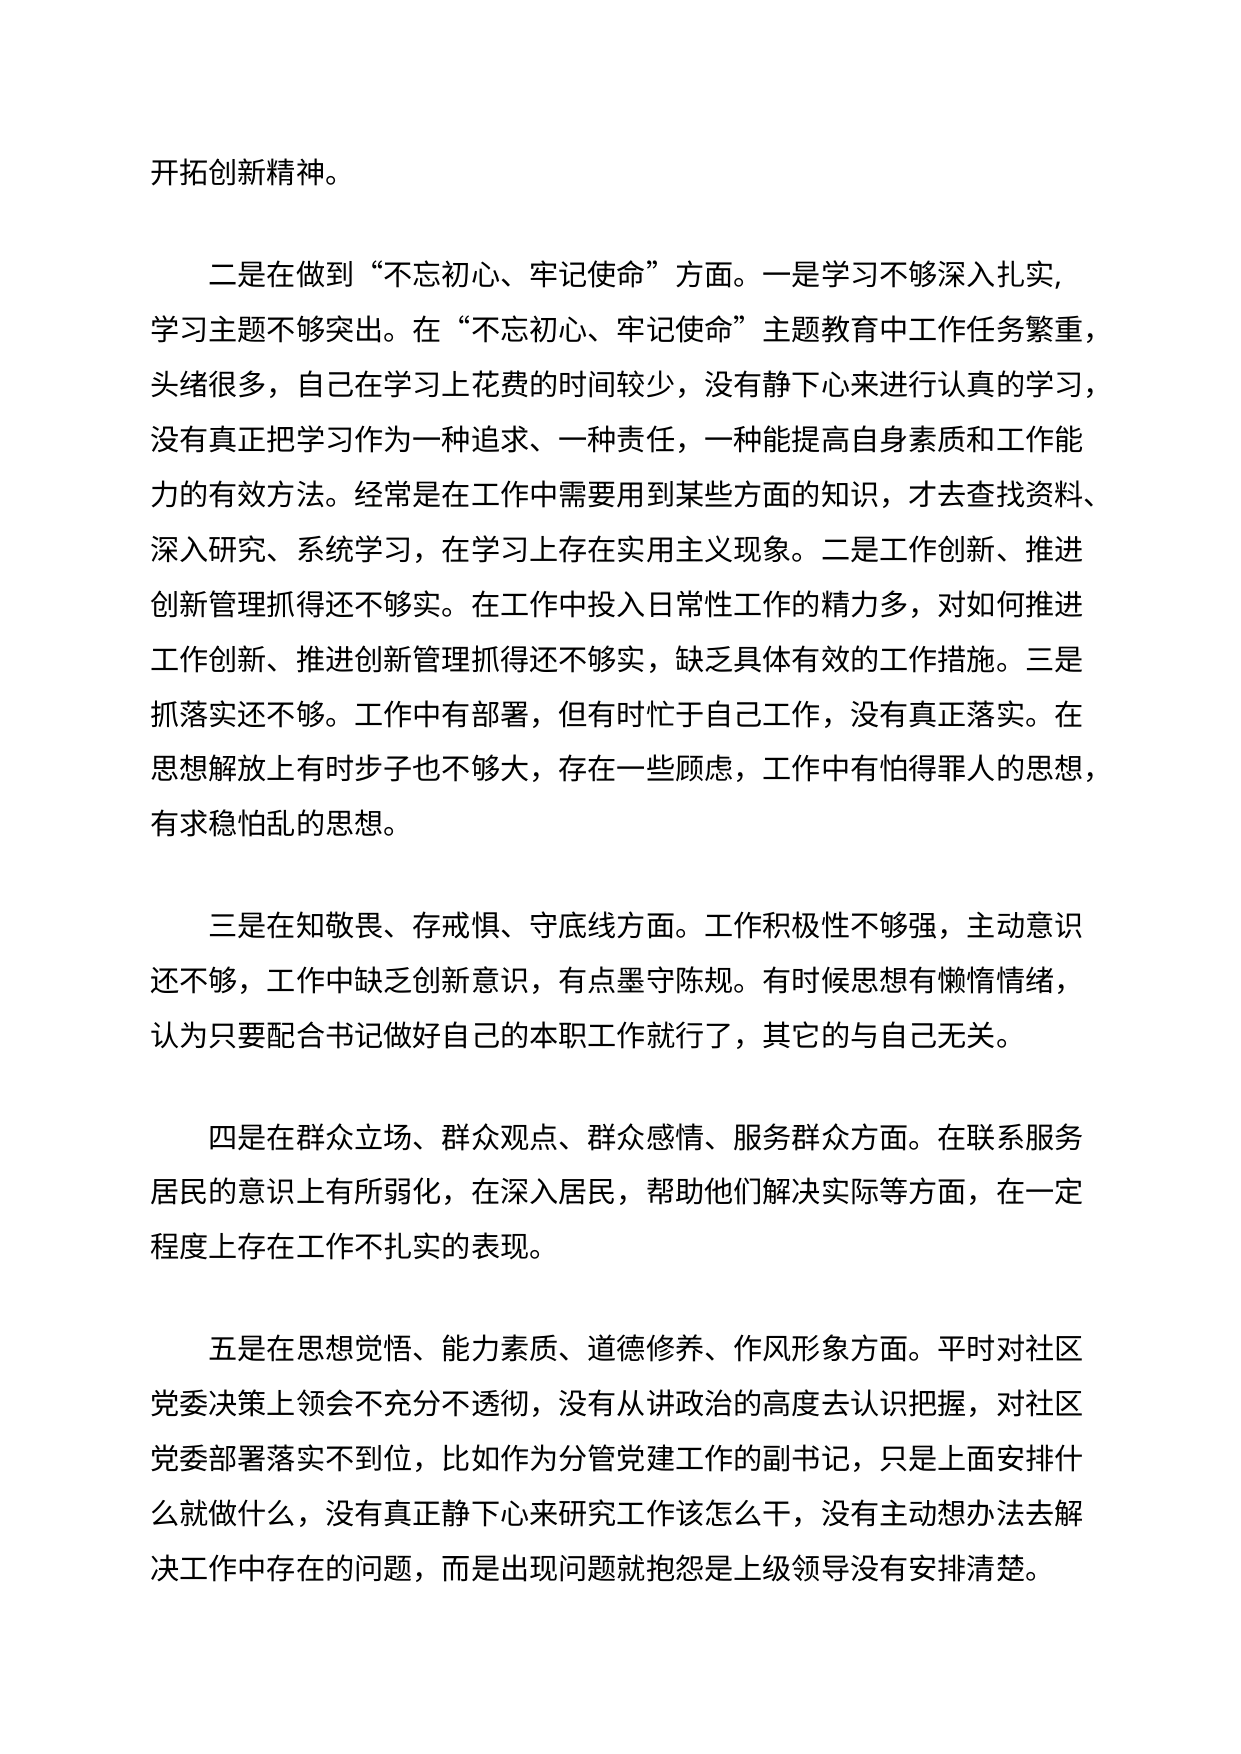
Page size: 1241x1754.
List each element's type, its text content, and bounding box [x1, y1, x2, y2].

text 五是在思想觉悟、能力素质、道德修养、作风形象方面。平时对社区党委决策上领会不充分不透彻，没有从讲政治的高度去认识把握，对社区党委部署落实不到位，比如作为分管党建工作的副书记，只是上面安排什么就做什么，没有真正静下心来研究工作该怎么干，没有主动想办法去解决工作中存在的问题，而是出现问题就抱怨是上级领导没有安排清楚。 [150, 1326, 1090, 1588]
text 三是在知敬畏、存戒惧、守底线方面。工作积极性不够强，主动意识还不够，工作中缺乏创新意识，有点墨守陈规。有时候思想有懒惰情绪，认为只要配合书记做好自己的本职工作就行了，其它的与自己无关。 [150, 903, 1090, 1055]
text 二是在做到“不忘初心、牢记使命”方面。一是学习不够深入扎实,学习主题不够突出。在“不忘初心、牢记使命”主题教育中工作任务繁重，头绪很多，自己在学习上花费的时间较少，没有静下心来进行认真的学习，没有真正把学习作为一种追求、一种责任，一种能提高自身素质和工作能力的有效方法。经常是在工作中需要用到某些方面的知识，才去查找资料、深入研究、系统学习，在学习上存在实用主义现象。二是工作创新、推进创新管理抓得还不够实。在工作中投入日常性工作的精力多，对如何推进工作创新、推进创新管理抓得还不够实，缺乏具体有效的工作措施。三是抓落实还不够。工作中有部署，但有时忙于自己工作，没有真正落实。在思想解放上有时步子也不够大，存在一些顾虑，工作中有怕得罪人的思想，有求稳怕乱的思想。 [150, 252, 1090, 843]
text 四是在群众立场、群众观点、群众感情、服务群众方面。在联系服务居民的意识上有所弱化，在深入居民，帮助他们解决实际等方面，在一定程度上存在工作不扎实的表现。 [150, 1114, 1090, 1266]
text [150, 150, 1090, 192]
